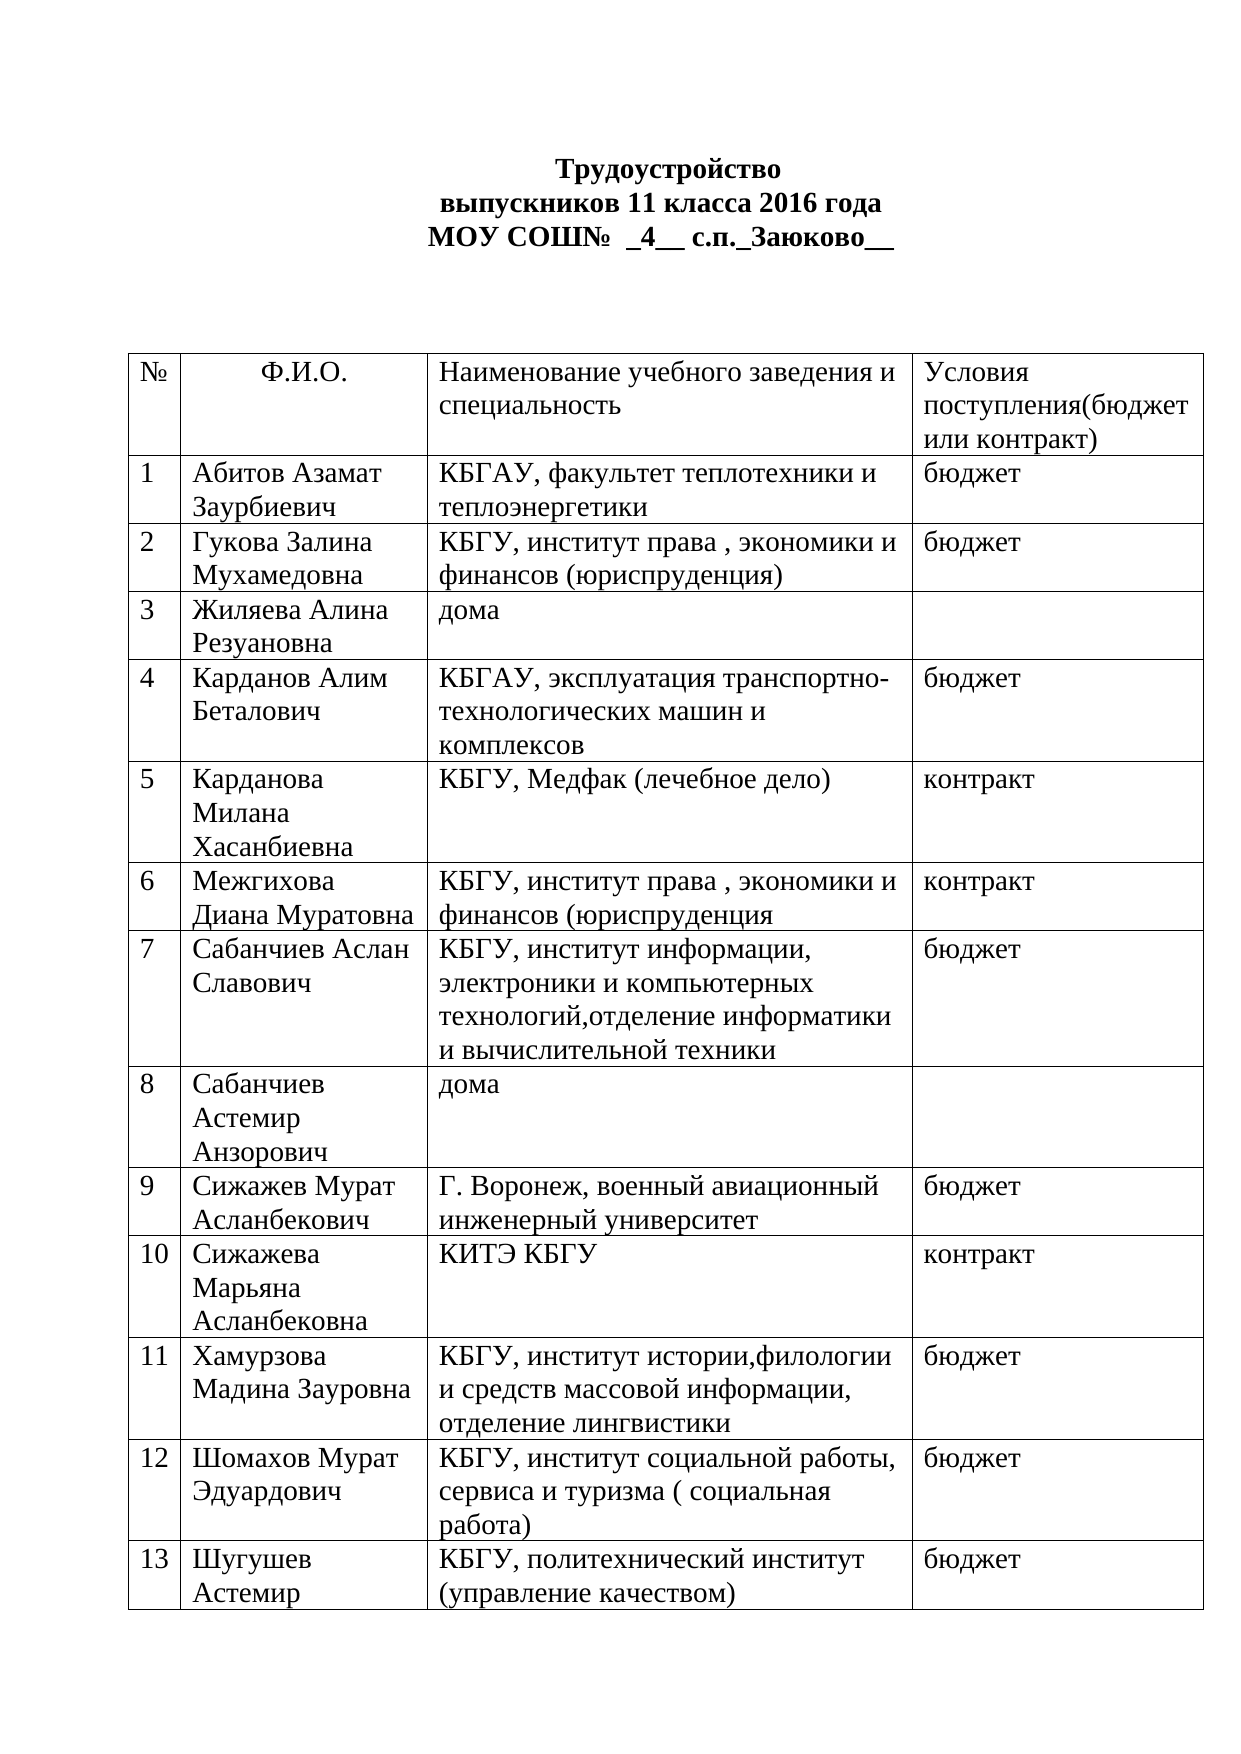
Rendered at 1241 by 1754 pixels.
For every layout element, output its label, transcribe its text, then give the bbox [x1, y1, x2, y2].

table_cell Жиляева Алина Резуановна [181, 592, 427, 659]
table_cell 2 [129, 524, 180, 591]
table_cell Карданов Алим Беталович [181, 660, 427, 761]
table_cell 9 [129, 1168, 180, 1235]
table_cell дома [428, 592, 912, 659]
table_cell дома [428, 1067, 912, 1167]
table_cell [181, 1541, 427, 1608]
table_cell Гукова Залина Мухамедовна [181, 524, 427, 591]
table_cell 5 [129, 762, 180, 862]
table_cell Сижажева Марьяна Асланбековна [181, 1236, 427, 1337]
table_cell бюджет [913, 456, 1203, 523]
table_cell Сижажев Мурат Асланбекович [181, 1168, 427, 1235]
table_cell Карданова Милана Хасанбиевна [181, 762, 427, 862]
table_cell 4 [129, 660, 180, 761]
table_cell бюджет [913, 660, 1203, 761]
table_cell Межгихова Диана Муратовна [181, 863, 427, 930]
table_cell КБГУ, Медфак (лечебное дело) [428, 762, 912, 862]
table_cell контракт [913, 1236, 1203, 1337]
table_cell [428, 1541, 912, 1608]
table_cell Шомахов Мурат Эдуардович [181, 1440, 427, 1540]
table_cell КБГУ, институт права , экономики и финансов (юриспруденция) [428, 524, 912, 591]
table_cell бюджет [913, 1338, 1203, 1439]
table_cell КИТЭ КБГУ [428, 1236, 912, 1337]
table_cell бюджет [913, 524, 1203, 591]
table_cell бюджет [913, 1168, 1203, 1235]
table_cell Сабанчиев Аслан Славович [181, 931, 427, 1066]
table_cell Г. Воронеж, военный авиационный инженерный университет [428, 1168, 912, 1235]
table_cell контракт [913, 863, 1203, 930]
table_cell Сабанчиев Астемир Анзорович [181, 1067, 427, 1167]
table_cell Хамурзова Мадина Зауровна [181, 1338, 427, 1439]
table_header № [129, 354, 180, 454]
table_cell 3 [129, 592, 180, 659]
text выпускников 11 класса 2016 года [162, 185, 1152, 219]
table_cell КБГУ, институт права , экономики и финансов (юриспруденция [428, 863, 912, 930]
table_cell [913, 1067, 1203, 1167]
table_cell бюджет [913, 1541, 1203, 1608]
table_cell КБГАУ, эксплуатация транспортно-технологических машин и комплексов [428, 660, 912, 761]
table_cell 1 [129, 456, 180, 523]
table_cell КБГУ, институт истории,филологии и средств массовой информации, отделение лингвистики [428, 1338, 912, 1439]
table_cell КБГУ, институт информации, электроники и компьютерных технологий,отделение информатики и вычислительной техники [428, 931, 912, 1066]
table_cell Абитов Азамат Заурбиевич [181, 456, 427, 523]
table_cell бюджет [913, 931, 1203, 1066]
table_header Ф.И.О. [181, 354, 427, 454]
table_cell 10 [129, 1236, 180, 1337]
table_cell КБГУ, институт социальной работы, сервиса и туризма ( социальная работа) [428, 1440, 912, 1540]
table_cell 11 [129, 1338, 180, 1439]
table_cell 12 [129, 1440, 180, 1540]
text Трудоустройство [162, 152, 1152, 185]
table_cell 8 [129, 1067, 180, 1167]
table_header Наименование учебного заведения и специальность [428, 354, 912, 454]
text МОУ СОШ№ _4__ с.п._Заюково__ [162, 219, 1152, 252]
table_cell контракт [913, 762, 1203, 862]
table_cell 13 [129, 1541, 180, 1608]
table_cell 6 [129, 863, 180, 930]
table_cell 7 [129, 931, 180, 1066]
table_cell [913, 592, 1203, 659]
table_cell КБГАУ, факультет теплотехники и теплоэнергетики [428, 456, 912, 523]
table_header Условия поступления(бюджет или контракт) [913, 354, 1203, 454]
table_cell бюджет [913, 1440, 1203, 1540]
